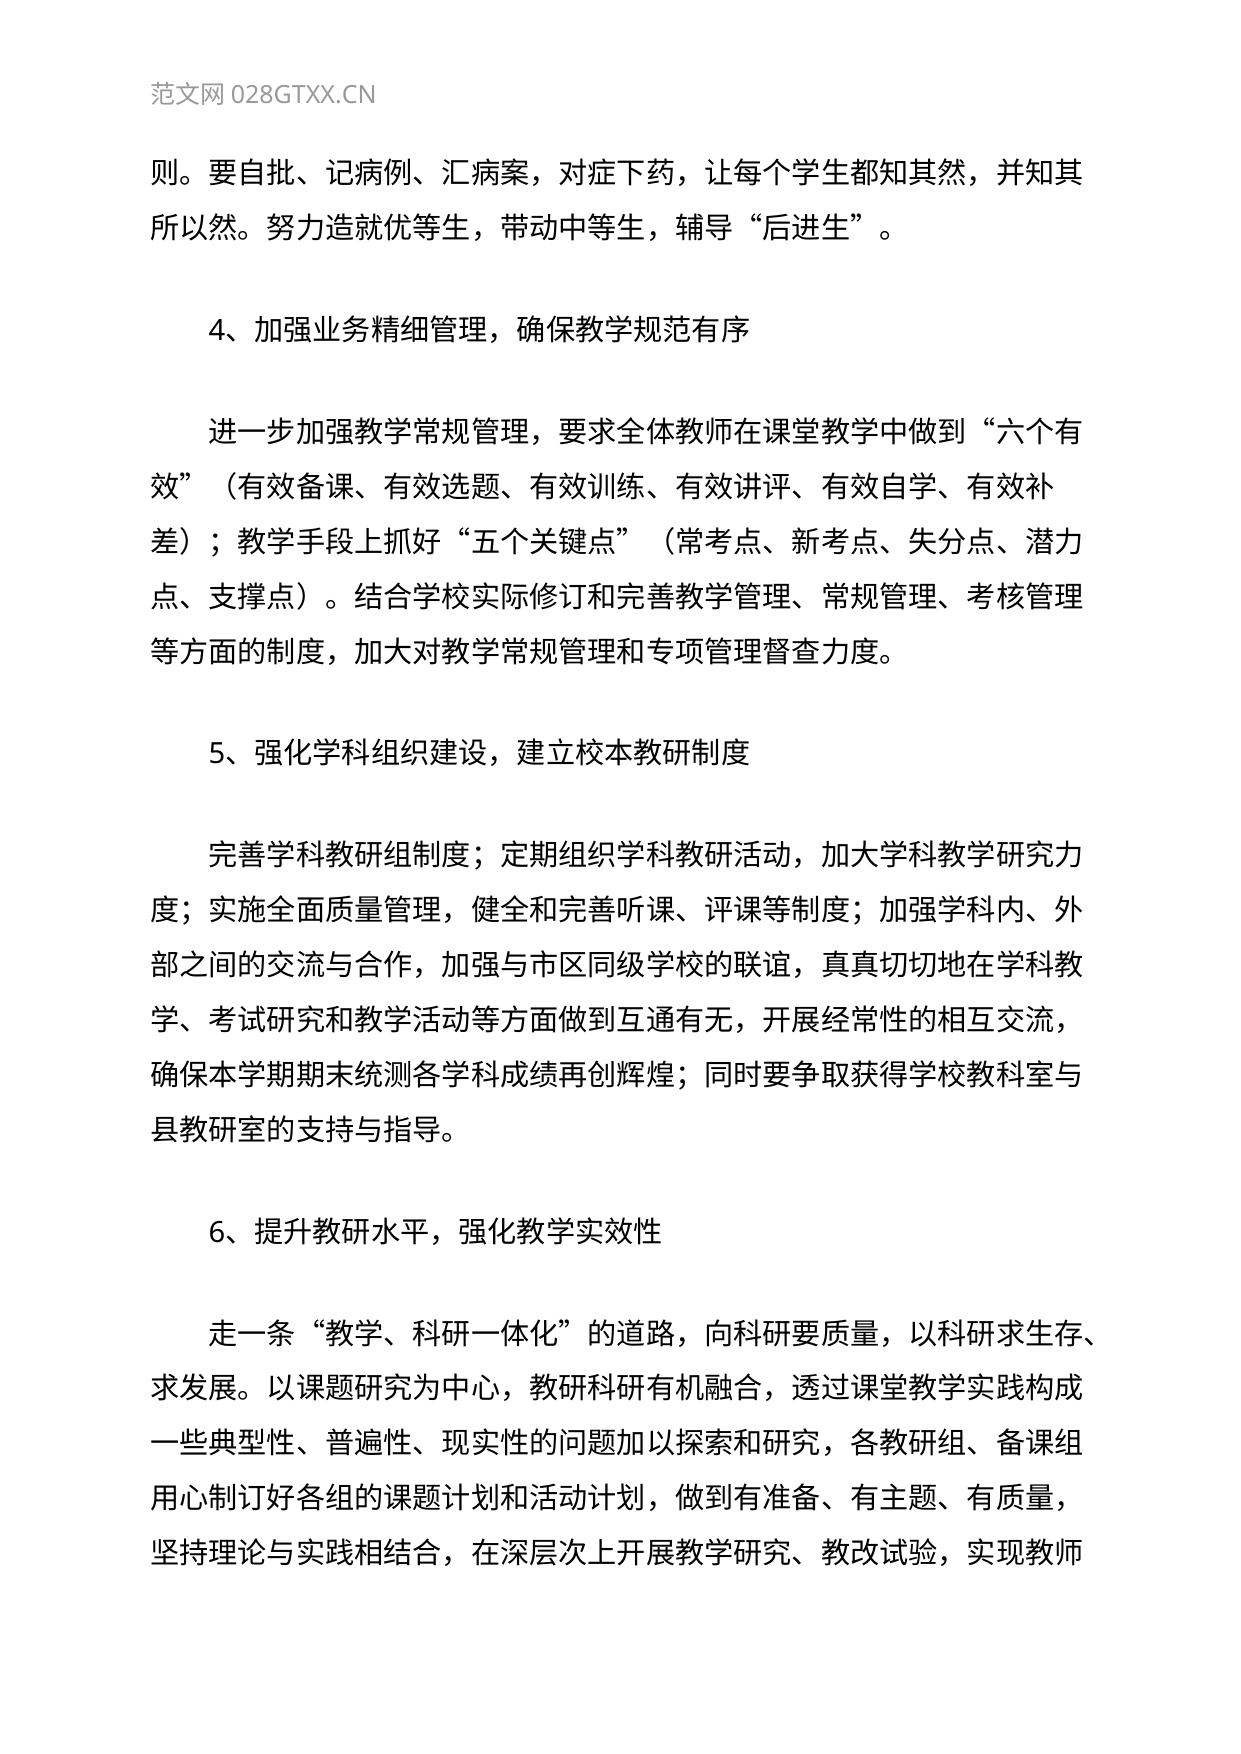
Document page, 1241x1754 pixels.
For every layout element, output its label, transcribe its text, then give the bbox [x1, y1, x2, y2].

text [150, 1310, 1090, 1572]
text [150, 150, 1090, 247]
text 进一步加强教学常规管理，要求全体教师在课堂教学中做到“六个有效”（有效备课、有效选题、有效训练、有效讲评、有效自学、有效补差）；教学手段上抓好“五个关键点”（常考点、新考点、失分点、潜力点、支撑点）。结合学校实际修订和完善教学管理、常规管理、考核管理等方面的制度，加大对教学常规管理和专项管理督查力度。 [150, 409, 1090, 671]
text 完善学科教研组制度；定期组织学科教研活动，加大学科教学研究力度；实施全面质量管理，健全和完善听课、评课等制度；加强学科内、外部之间的交流与合作，加强与市区同级学校的联谊，真真切切地在学科教学、考试研究和教学活动等方面做到互通有无，开展经常性的相互交流，确保本学期期末统测各学科成绩再创辉煌；同时要争取获得学校教科室与县教研室的支持与指导。 [150, 832, 1090, 1149]
text 5、强化学科组织建设，建立校本教研制度 [150, 730, 1090, 772]
text 6、提升教研水平，强化教学实效性 [150, 1208, 1090, 1251]
text 4、加强业务精细管理，确保教学规范有序 [150, 307, 1090, 349]
